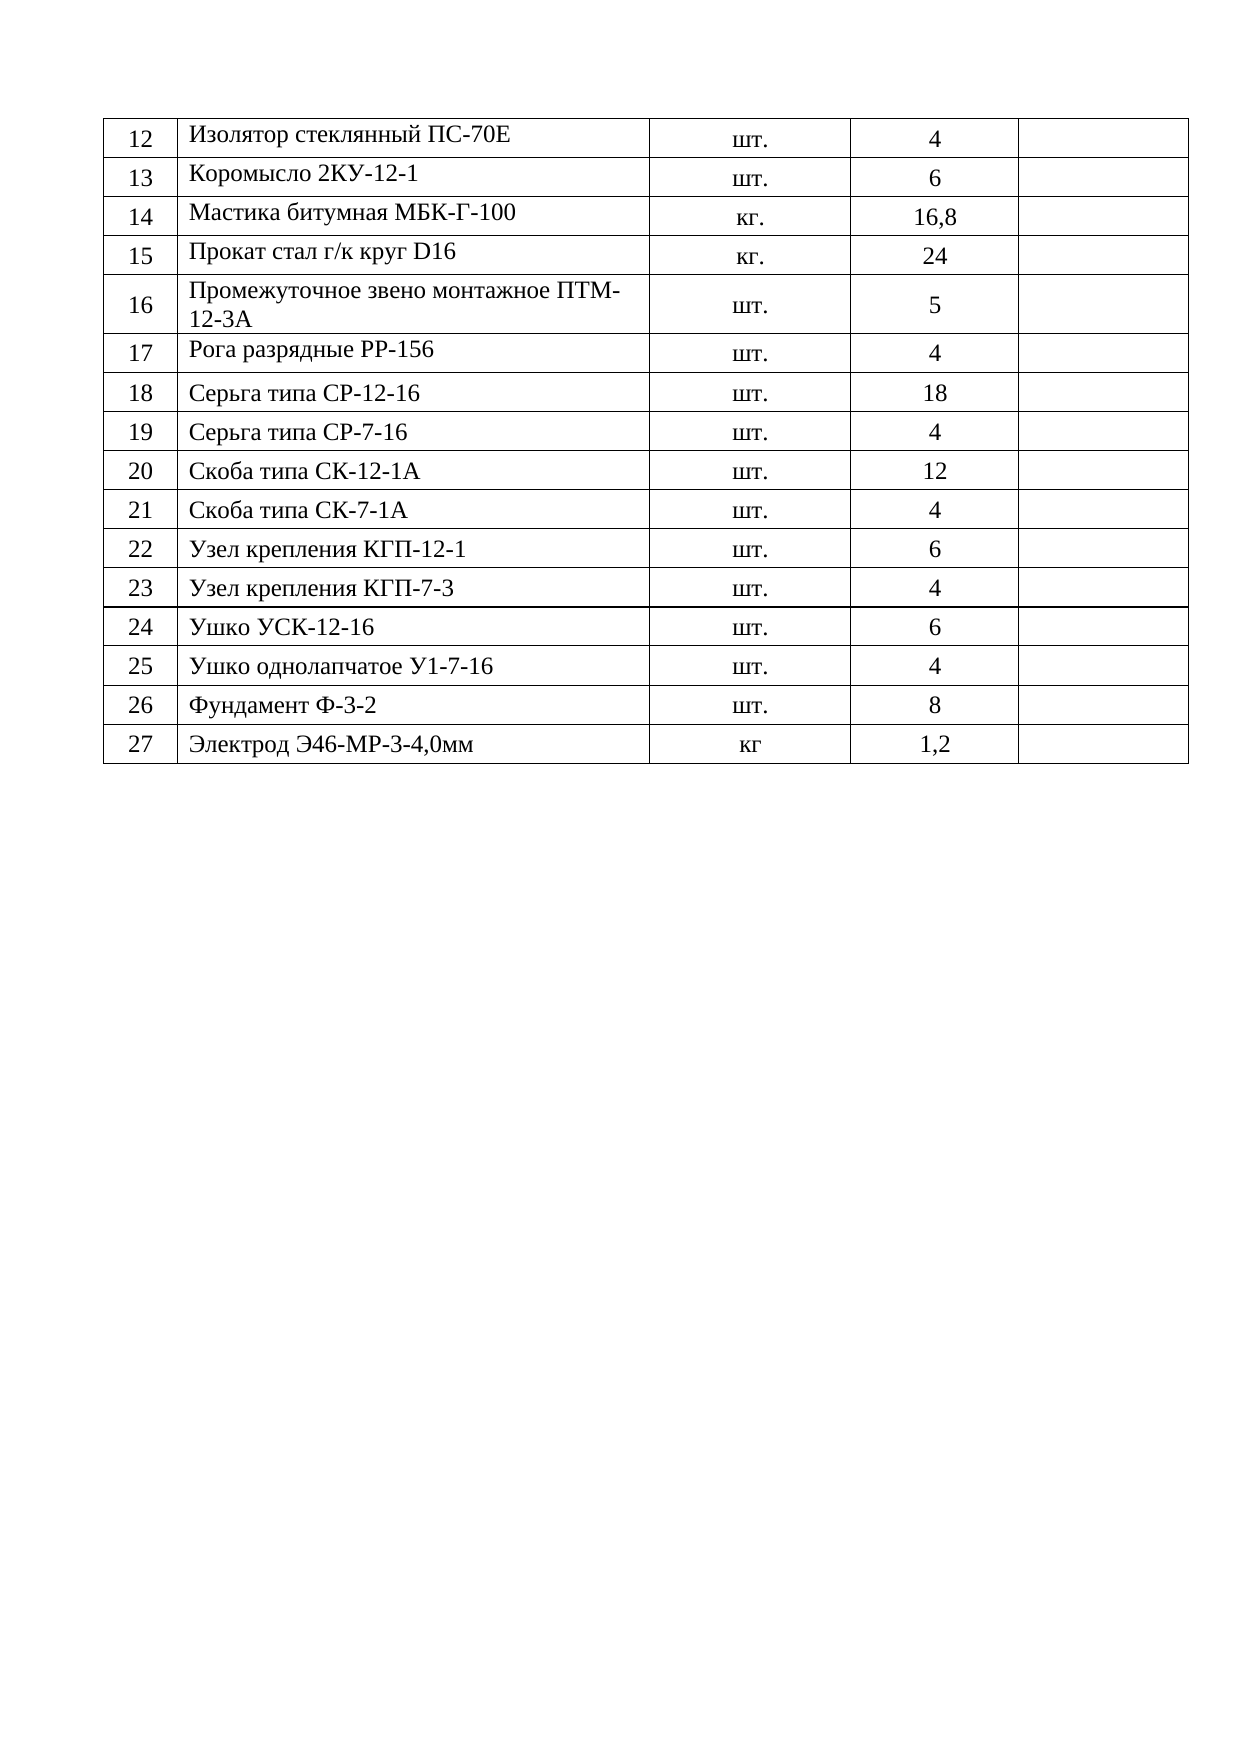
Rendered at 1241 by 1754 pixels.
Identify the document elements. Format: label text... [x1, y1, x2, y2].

table_cell [1019, 412, 1188, 450]
table_cell шт. [650, 568, 850, 606]
table_cell шт. [650, 646, 850, 684]
table_cell Фундамент Ф-3-2 [178, 686, 649, 723]
table_cell 22 [104, 529, 177, 567]
table_cell [1019, 451, 1188, 489]
table_cell 19 [104, 412, 177, 450]
table_cell [1019, 373, 1188, 411]
table_cell [1019, 334, 1188, 372]
table_cell шт. [650, 686, 850, 723]
table_cell 14 [104, 197, 177, 235]
table_cell Ушко однолапчатое У1-7-16 [178, 646, 649, 684]
table_cell [1019, 608, 1188, 645]
table_cell Узел крепления КГП-12-1 [178, 529, 649, 567]
table_cell 16,8 [851, 197, 1018, 235]
table_cell шт. [650, 490, 850, 528]
table_cell Рога разрядные РР-156 [178, 334, 649, 372]
table_cell 6 [851, 158, 1018, 196]
table_cell 4 [851, 568, 1018, 606]
table_cell шт. [650, 334, 850, 372]
table_cell 17 [104, 334, 177, 372]
table_cell [1019, 236, 1188, 274]
table_cell 18 [851, 373, 1018, 411]
table_cell [1019, 119, 1188, 157]
table_cell шт. [650, 275, 850, 333]
table_cell шт. [650, 451, 850, 489]
table_cell шт. [650, 373, 850, 411]
table_cell кг. [650, 197, 850, 235]
table_cell кг [650, 725, 850, 763]
table_cell 4 [851, 119, 1018, 157]
table_cell 25 [104, 646, 177, 684]
table_cell шт. [650, 608, 850, 645]
table_cell 26 [104, 686, 177, 723]
table_cell 12 [104, 119, 177, 157]
table_cell Скоба типа СК-12-1А [178, 451, 649, 489]
table_cell Изолятор стеклянный ПС-70Е [178, 119, 649, 157]
table_cell 6 [851, 608, 1018, 645]
table_cell 20 [104, 451, 177, 489]
table_cell [1019, 490, 1188, 528]
table_cell Серьга типа СР-7-16 [178, 412, 649, 450]
table_cell 16 [104, 275, 177, 333]
table_cell [1019, 158, 1188, 196]
table_cell 23 [104, 568, 177, 606]
table_cell 24 [104, 608, 177, 645]
table_cell Коромысло 2КУ-12-1 [178, 158, 649, 196]
table_cell 4 [851, 412, 1018, 450]
table_cell 4 [851, 646, 1018, 684]
table_cell 4 [851, 490, 1018, 528]
table_cell 5 [851, 275, 1018, 333]
table_cell Мастика битумная МБК-Г-100 [178, 197, 649, 235]
table_cell [1019, 197, 1188, 235]
table_cell [1019, 275, 1188, 333]
table_cell Скоба типа СК-7-1А [178, 490, 649, 528]
table_cell 6 [851, 529, 1018, 567]
table_cell 27 [104, 725, 177, 763]
table_cell 8 [851, 686, 1018, 723]
table_cell Промежуточное звено монтажное ПТМ-12-3А [178, 275, 649, 333]
table_cell 13 [104, 158, 177, 196]
table_cell шт. [650, 529, 850, 567]
table_cell Прокат стал г/к круг D16 [178, 236, 649, 274]
table_cell шт. [650, 119, 850, 157]
table_cell [1019, 725, 1188, 763]
table_cell 4 [851, 334, 1018, 372]
table_cell 21 [104, 490, 177, 528]
table_cell [1019, 646, 1188, 684]
table_cell шт. [650, 412, 850, 450]
table_cell Серьга типа СР-12-16 [178, 373, 649, 411]
table_cell кг. [650, 236, 850, 274]
table_cell 15 [104, 236, 177, 274]
table_cell Электрод Э46-МР-3-4,0мм [178, 725, 649, 763]
table_cell Узел крепления КГП-7-3 [178, 568, 649, 606]
table_cell Ушко УСК-12-16 [178, 608, 649, 645]
table_cell 18 [104, 373, 177, 411]
table_cell [1019, 568, 1188, 606]
table_cell шт. [650, 158, 850, 196]
table_cell [1019, 686, 1188, 723]
table_cell 24 [851, 236, 1018, 274]
table_cell 12 [851, 451, 1018, 489]
table_cell [1019, 529, 1188, 567]
table_cell 1,2 [851, 725, 1018, 763]
